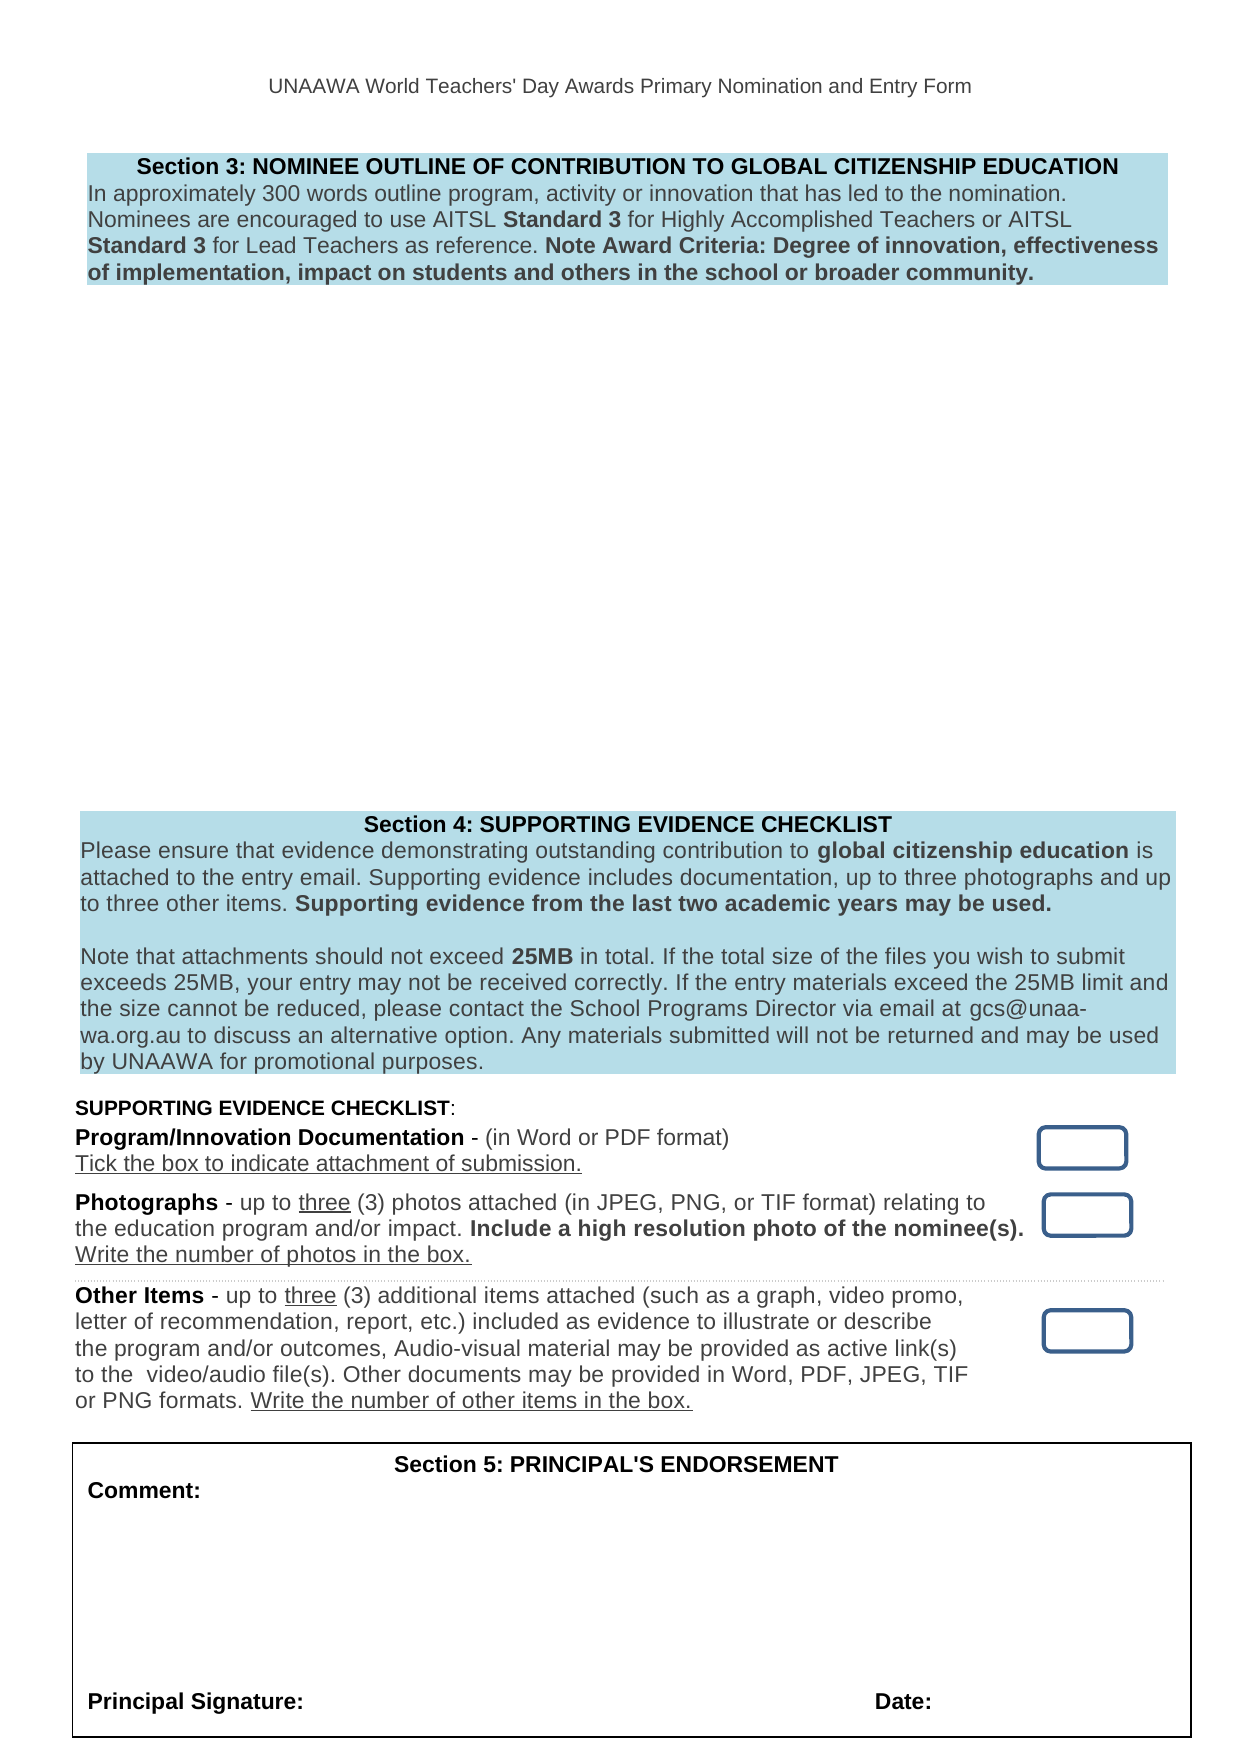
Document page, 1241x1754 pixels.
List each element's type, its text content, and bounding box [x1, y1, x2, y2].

text SUPPORTING EVIDENCE CHECKLIST: [75, 1096, 1165, 1120]
text Other Items - up to three (3) additional items attached (such as a graph, video promo, [75, 1280, 1165, 1308]
text Photographs - up to three (3) photos attached (in JPEG, PNG, or TIF format) relating to [75, 1189, 1134, 1215]
text or PNG formats. Write the number of other items in the box. [75, 1387, 1165, 1413]
text the program and/or outcomes, Audio-visual material may be provided as active link(s) [75, 1334, 1165, 1361]
text to the video/audio file(s). Other documents may be provided in Word, PDF, JPEG, TIF [75, 1361, 1165, 1387]
text letter of recommendation, report, etc.) included as evidence to illustrate or describe [75, 1308, 1047, 1334]
text Program/Innovation Documentation - (in Word or PDF format) [75, 1123, 1134, 1150]
text Tick the box to indicate attachment of submission. [582, 1150, 1165, 1176]
text Write the number of photos in the box. [75, 1241, 1134, 1268]
text the education program and/or impact. Include a high resolution photo of the nominee(s). [75, 1215, 1134, 1241]
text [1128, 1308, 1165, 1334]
